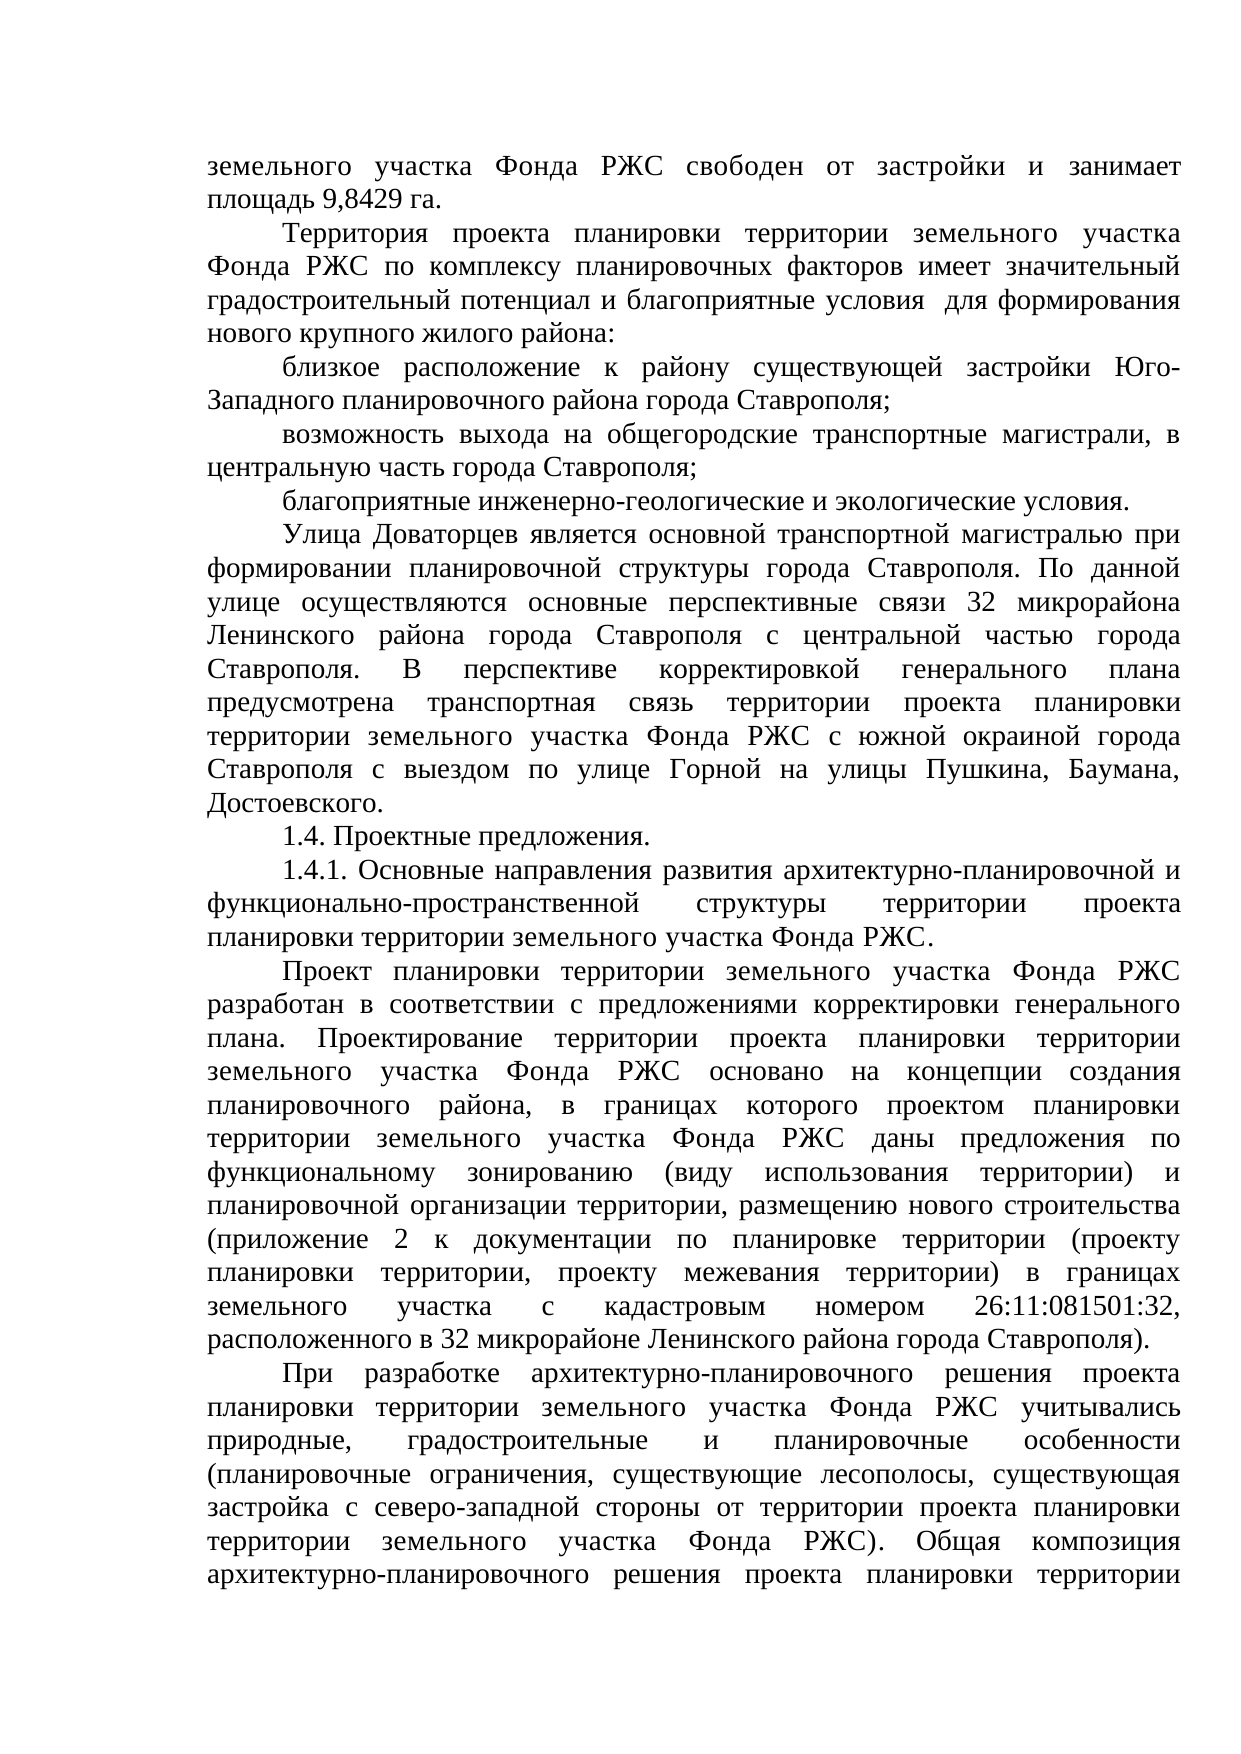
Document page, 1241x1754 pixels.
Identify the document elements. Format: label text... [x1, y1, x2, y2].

text 1.4.1. Основные направления развития архитектурно-планировочной и функционально-пространственной структуры территории проекта планировки территории земельного участка Фонда РЖС. [207, 852, 1181, 953]
text Проект планировки территории земельного участка Фонда РЖС разработан в соответствии с предложениями корректировки генерального плана. Проектирование территории проекта планировки территории земельного участка Фонда РЖС основано на концепции создания планировочного района, в границах которого проектом планировки территории земельного участка Фонда РЖС даны предложения по функциональному зонированию (виду использования территории) и планировочной организации территории, размещению нового строительства (приложение 2 к документации по планировке территории (проекту планировки территории, проекту межевания территории) в границах земельного участка с кадастровым номером 26:11:081501:32, расположенного в 32 микрорайоне Ленинского района города Ставрополя). [207, 953, 1181, 1355]
text Улица Доваторцев является основной транспортной магистралью при формировании планировочной структуры города Ставрополя. По данной улице осуществляются основные перспективные связи 32 микрорайона Ленинского района города Ставрополя с центральной частью города Ставрополя. В перспективе корректировкой генерального плана предусмотрена транспортная связь территории проекта планировки территории земельного участка Фонда РЖС с южной окраиной города Ставрополя с выездом по улице Горной на улицы Пушкина, Баумана, Достоевского. [207, 517, 1181, 818]
text благоприятные инженерно-геологические и экологические условия. [207, 483, 1181, 517]
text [207, 1355, 1181, 1590]
text возможность выхода на общегородские транспортные магистрали, в центральную часть города Ставрополя; [207, 416, 1181, 483]
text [207, 148, 1181, 215]
text 1.4. Проектные предложения. [207, 818, 1181, 852]
text близкое расположение к району существующей застройки Юго-Западного планировочного района города Ставрополя; [207, 349, 1181, 416]
text Территория проекта планировки территории земельного участка Фонда РЖС по комплексу планировочных факторов имеет значительный градостроительный потенциал и благоприятные условия для формирования нового крупного жилого района: [207, 215, 1181, 349]
